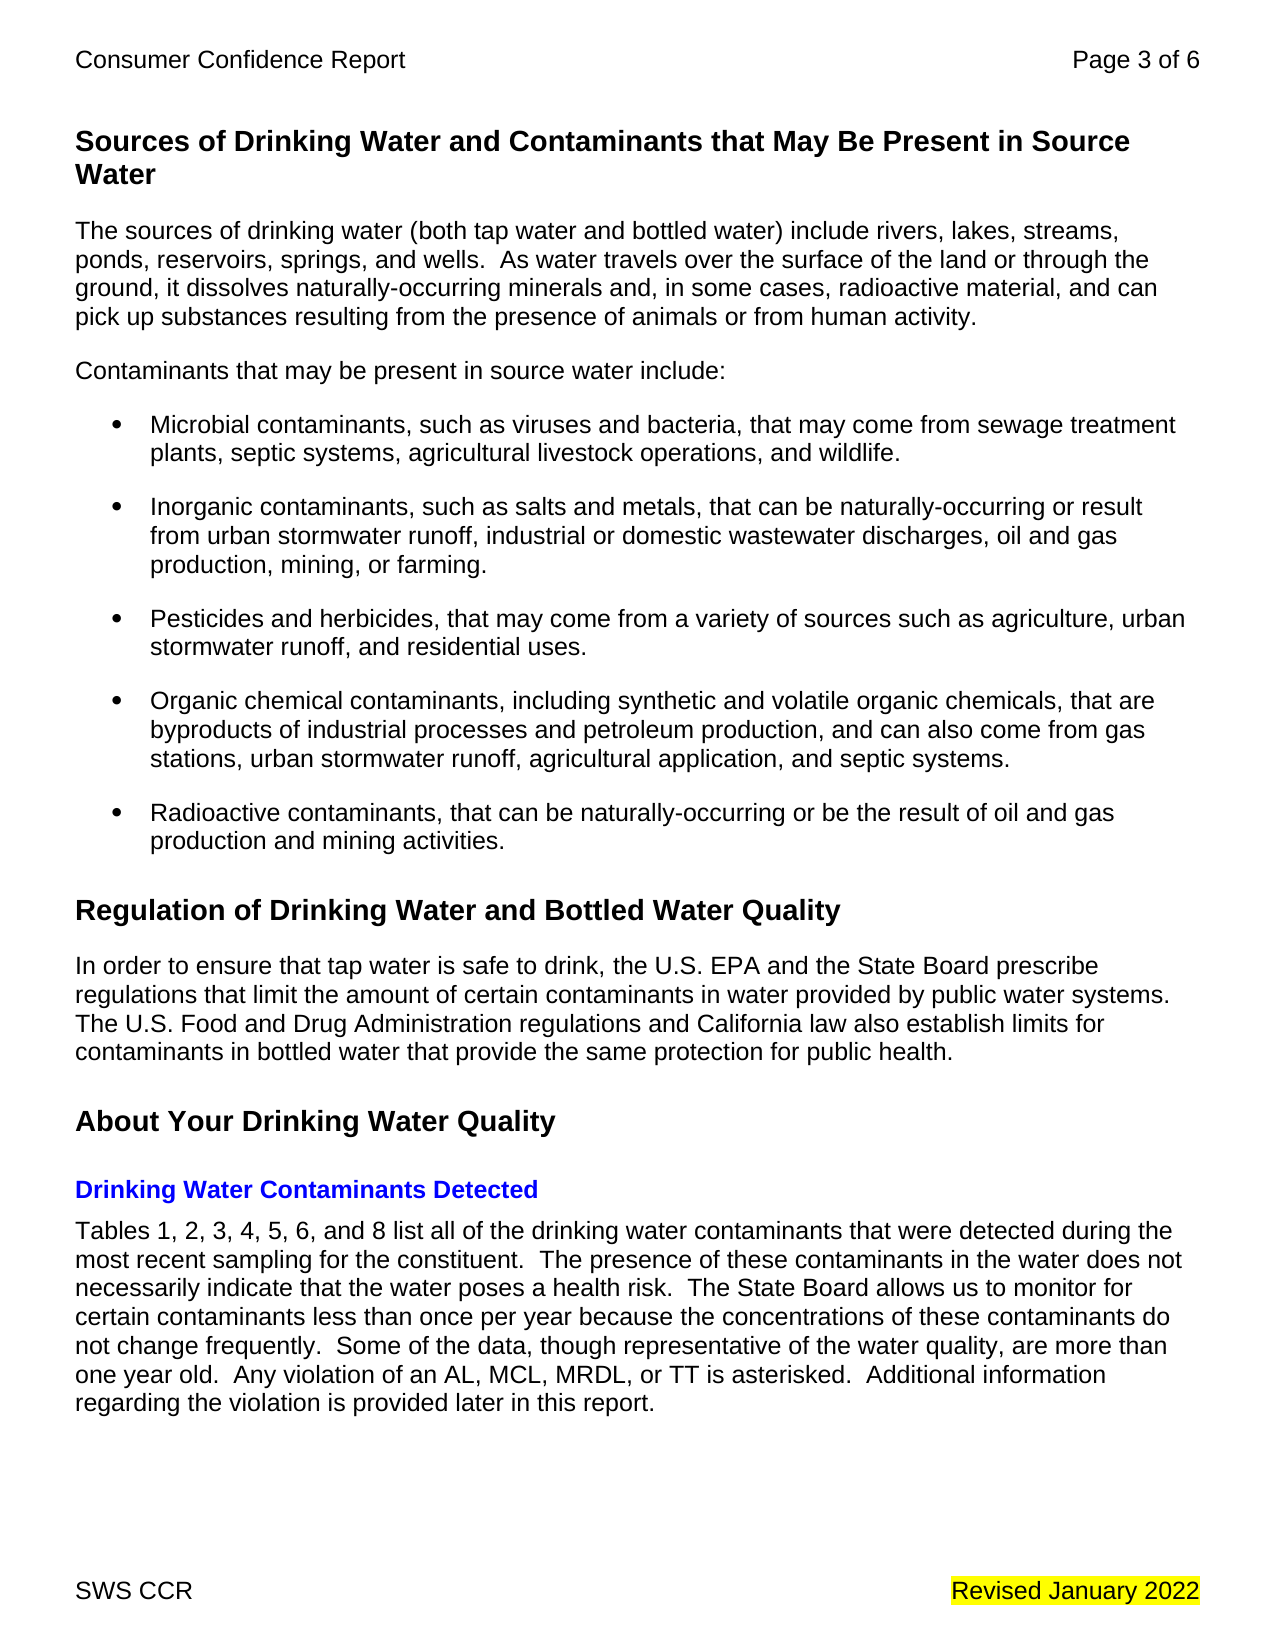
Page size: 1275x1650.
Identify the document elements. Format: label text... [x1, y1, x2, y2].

list Radioactive contaminants, that can be naturally-occurring or be the result of oil and gas production and mining activities. [112, 797, 1200, 855]
subtitle Sources of Drinking Water and Contaminants that May Be Present in Source Water [75, 124, 1200, 191]
subtitle Regulation of Drinking Water and Bottled Water Quality [75, 893, 1200, 926]
list Inorganic contaminants, such as salts and metals, that can be naturally-occurring or result from urban stormwater runoff, industrial or domestic wastewater discharges, oil and gas production, mining, or farming. [112, 492, 1200, 578]
text The sources of drinking water (both tap water and bottled water) include rivers, lakes, streams, ponds, reservoirs, springs, and wells. As water travels over the surface of the land or through the ground, it dissolves naturally-occurring minerals and, in some cases, radioactive material, and can pick up substances resulting from the presence of animals or from human activity. [75, 216, 1200, 331]
subtitle Drinking Water Contaminants Detected [75, 1175, 1200, 1203]
subtitle About Your Drinking Water Quality [75, 1104, 1200, 1137]
list Microbial contaminants, such as viruses and bacteria, that may come from sewage treatment plants, septic systems, agricultural livestock operations, and wildlife. [112, 409, 1200, 467]
list Pesticides and herbicides, that may come from a variety of sources such as agriculture, urban stormwater runoff, and residential uses. [112, 603, 1200, 661]
text In order to ensure that tap water is safe to drink, the U.S. EPA and the State Board prescribe regulations that limit the amount of certain contaminants in water provided by public water systems. The U.S. Food and Drug Administration regulations and California law also establish limits for contaminants in bottled water that provide the same protection for public health. [75, 951, 1200, 1066]
list Organic chemical contaminants, including synthetic and volatile organic chemicals, that are byproducts of industrial processes and petroleum production, and can also come from gas stations, urban stormwater runoff, agricultural application, and septic systems. [112, 686, 1200, 772]
text Tables 1, 2, 3, 4, 5, 6, and 8 list all of the drinking water contaminants that were detected during the most recent sampling for the constituent. The presence of these contaminants in the water does not necessarily indicate that the water poses a health risk. The State Board allows us to monitor for certain contaminants less than once per year because the concentrations of these contaminants do not change frequently. Some of the data, though representative of the water quality, are more than one year old. Any violation of an AL, MCL, MRDL, or TT is asterisked. Additional information regarding the violation is provided later in this report. [75, 1216, 1200, 1417]
text Contaminants that may be present in source water include: [75, 356, 1200, 384]
